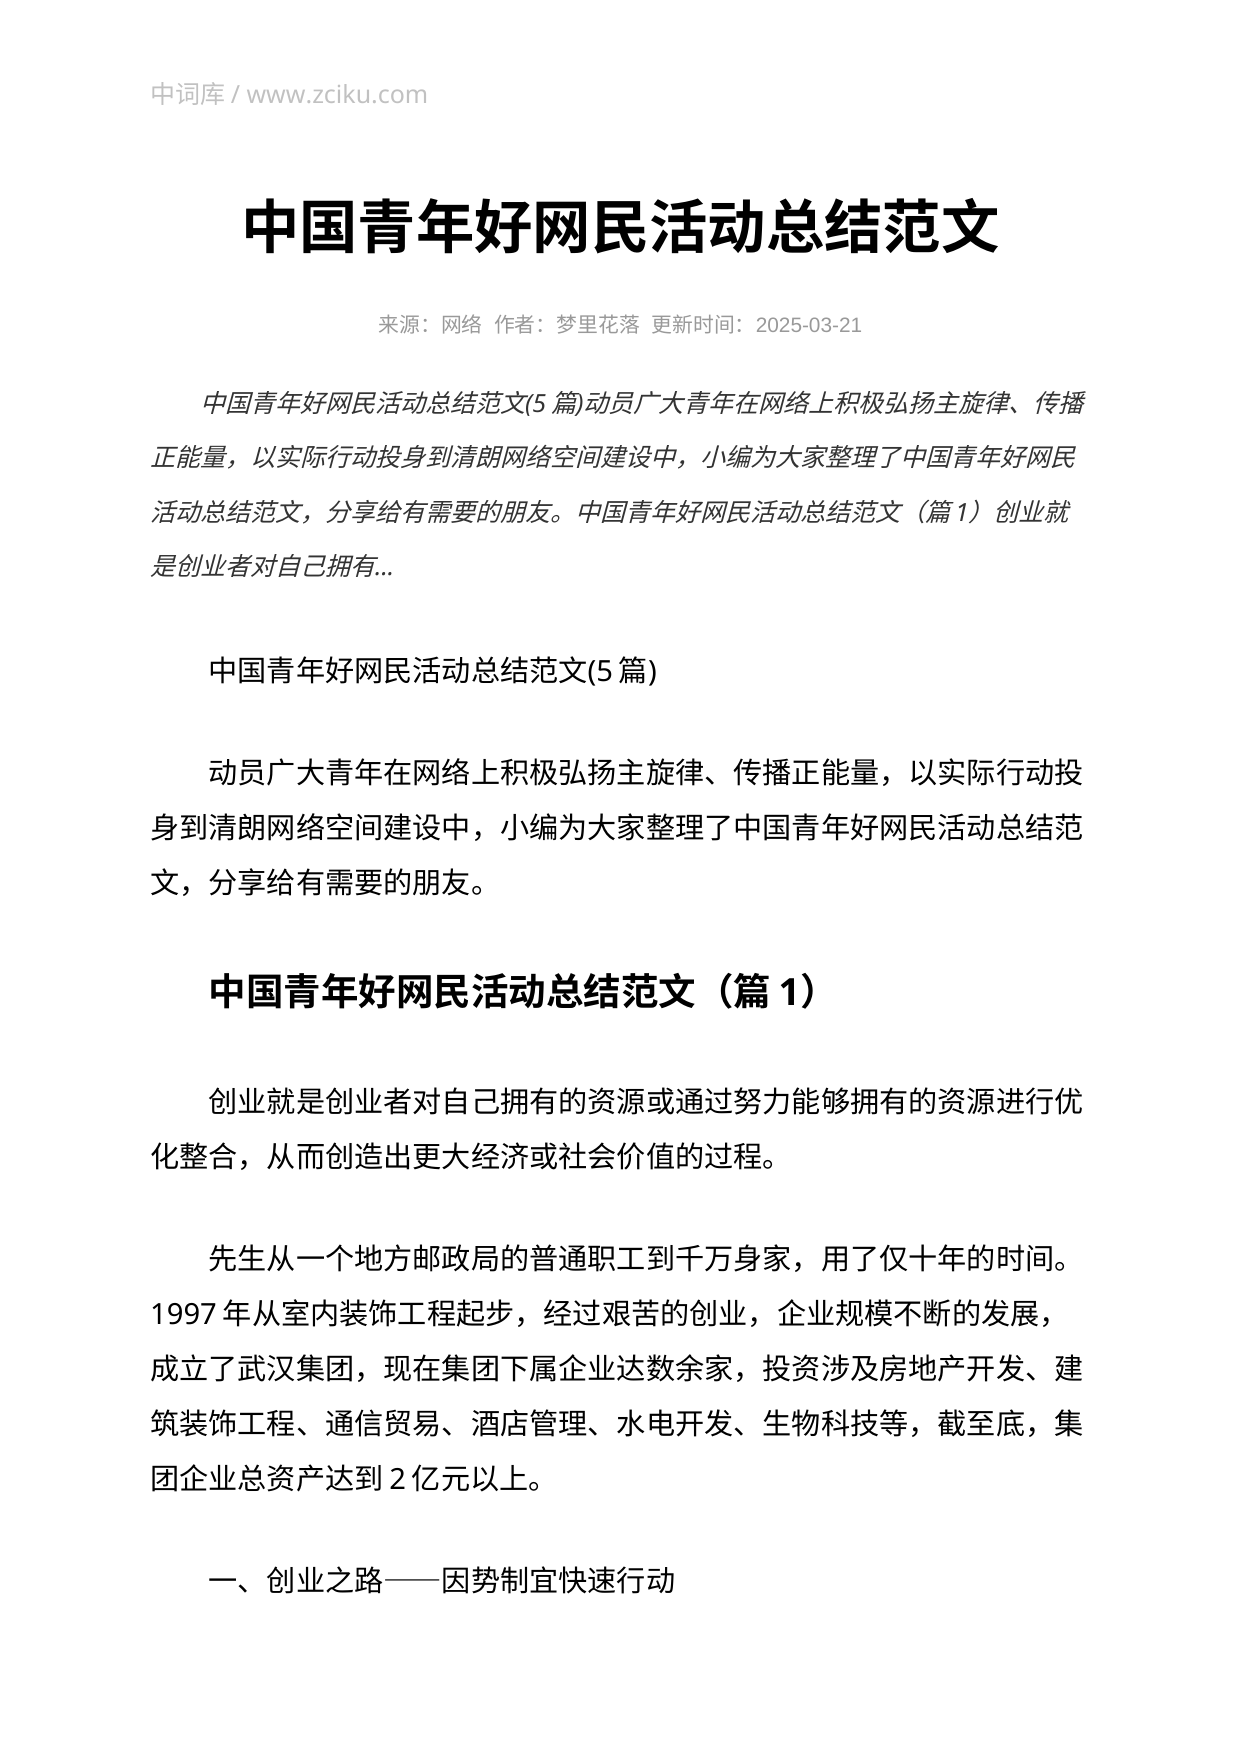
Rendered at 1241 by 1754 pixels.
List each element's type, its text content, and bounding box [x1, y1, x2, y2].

text 中国青年好网民活动总结范文(5篇)动员广大青年在网络上积极弘扬主旋律、传播正能量，以实际行动投身到清朗网络空间建设中，小编为大家整理了中国青年好网民活动总结范文，分享给有需要的朋友。中国青年好网民活动总结范文（篇1）创业就是创业者对自己拥有... [150, 383, 1090, 583]
text 一、创业之路——因势制宜快速行动 [150, 1557, 1090, 1599]
text 中国青年好网民活动总结范文(5篇) [150, 648, 1090, 690]
subtitle 中国青年好网民活动总结范文 [150, 181, 1090, 266]
text 动员广大青年在网络上积极弘扬主旋律、传播正能量，以实际行动投身到清朗网络空间建设中，小编为大家整理了中国青年好网民活动总结范文，分享给有需要的朋友。 [150, 750, 1090, 902]
text 创业就是创业者对自己拥有的资源或通过努力能够拥有的资源进行优化整合，从而创造出更大经济或社会价值的过程。 [150, 1079, 1090, 1176]
text 中国青年好网民活动总结范文（篇1） [150, 961, 1090, 1016]
text 先生从一个地方邮政局的普通职工到千万身家，用了仅十年的时间。1997年从室内装饰工程起步，经过艰苦的创业，企业规模不断的发展，成立了武汉集团，现在集团下属企业达数余家，投资涉及房地产开发、建筑装饰工程、通信贸易、酒店管理、水电开发、生物科技等，截至底，集团企业总资产达到2亿元以上。 [150, 1236, 1090, 1498]
text 来源：网络 作者：梦里花落 更新时间：2025-03-21 [150, 313, 1090, 337]
